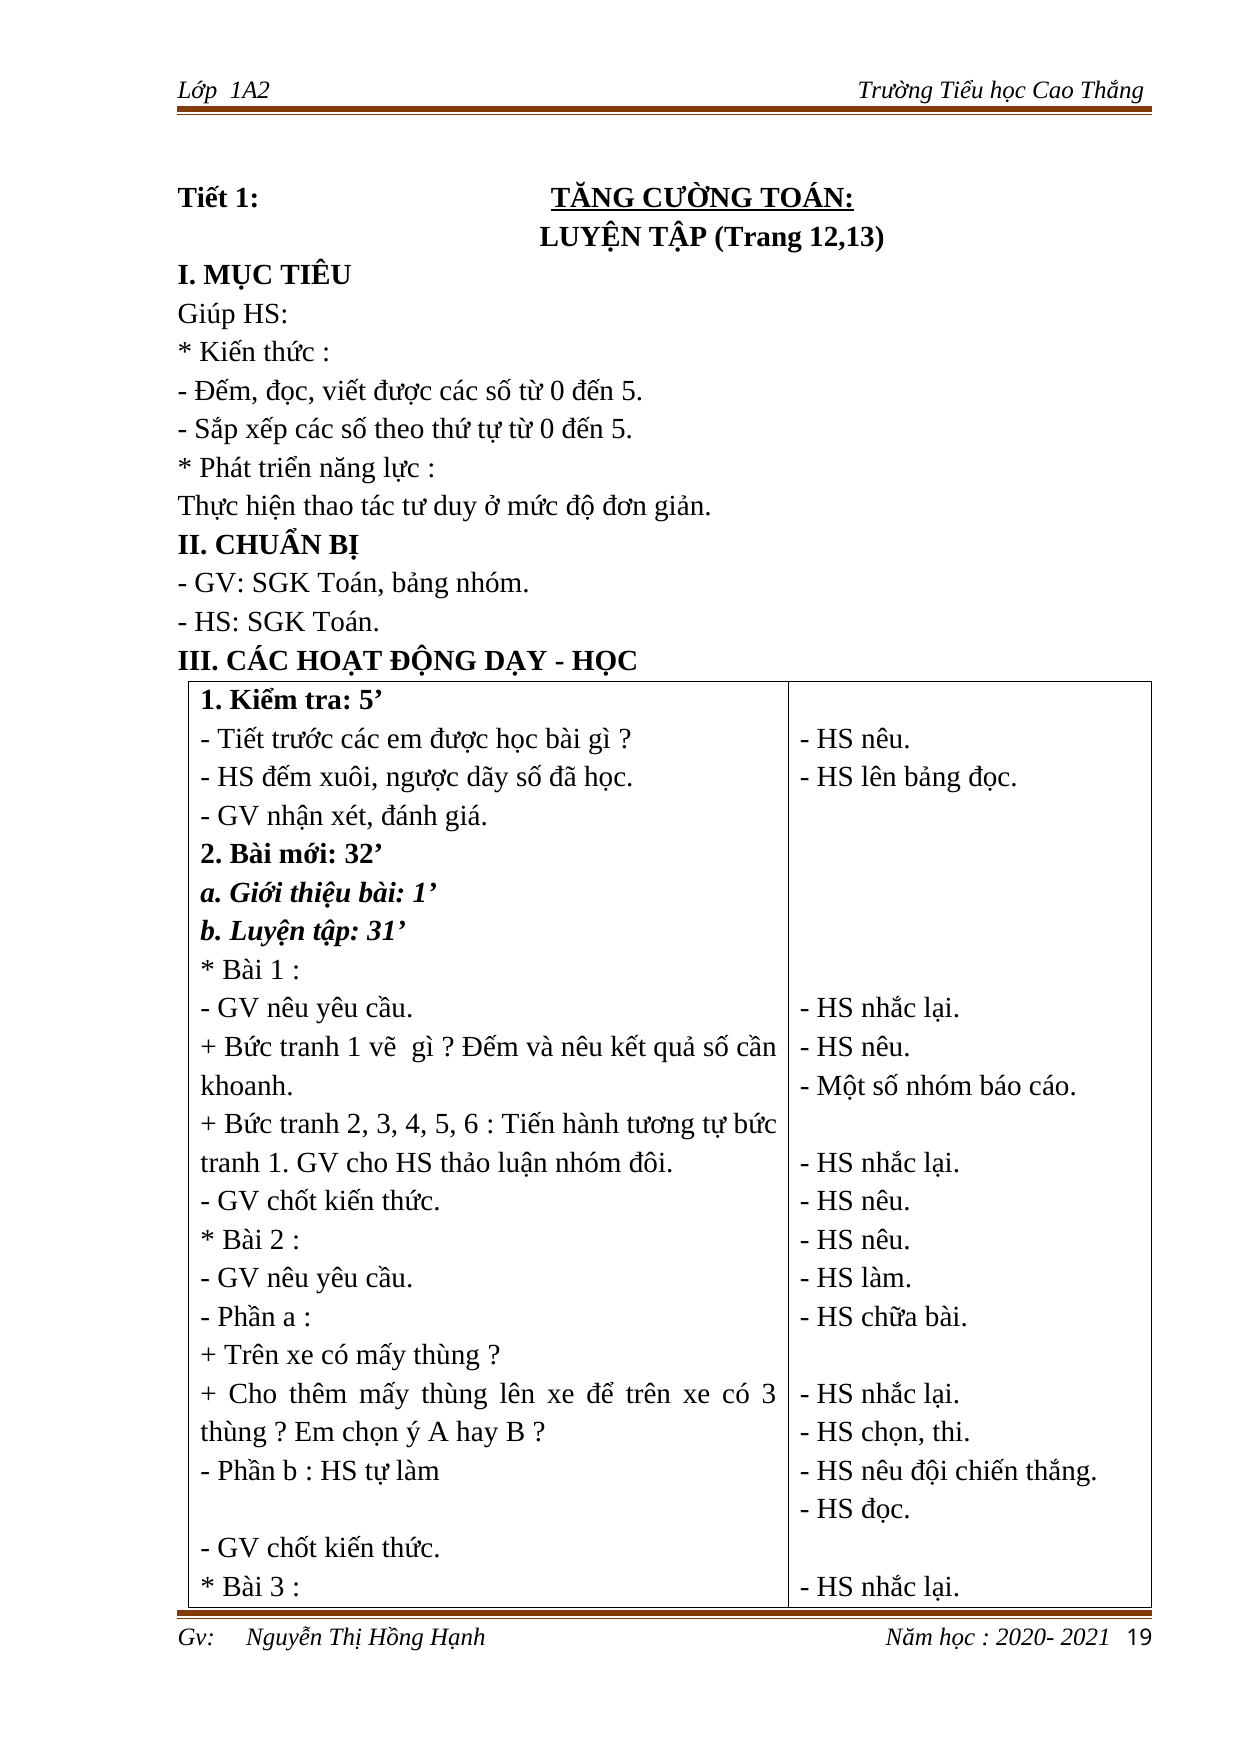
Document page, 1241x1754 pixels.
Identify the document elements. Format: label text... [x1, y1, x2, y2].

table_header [789, 682, 1151, 1607]
text - GV: SGK Toán, bảng nhóm. [177, 566, 1152, 599]
text Tiết 1: TĂNG CƯỜNG TOÁN: [177, 180, 1152, 214]
text - Sắp xếp các số theo thứ tự từ 0 đến 5. [177, 411, 1152, 445]
text * Phát triển năng lực : [177, 450, 1152, 483]
text II. CHUẨN BỊ [177, 527, 1152, 561]
text * Kiến thức : [177, 334, 1152, 368]
text I. MỤC TIÊU [177, 257, 1152, 291]
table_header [189, 682, 788, 1607]
text Giúp HS: [177, 296, 1152, 329]
text Thực hiện thao tác tư duy ở mức độ đơn giản. [177, 488, 1152, 522]
text LUYỆN TẬP (Trang 12,13) [177, 219, 1152, 252]
text - HS: SGK Toán. [177, 604, 1152, 638]
text III. CÁC HOẠT ĐỘNG DẠY - HỌC [177, 643, 1152, 676]
text - Đếm, đọc, viết được các số từ 0 đến 5. [177, 373, 1152, 406]
